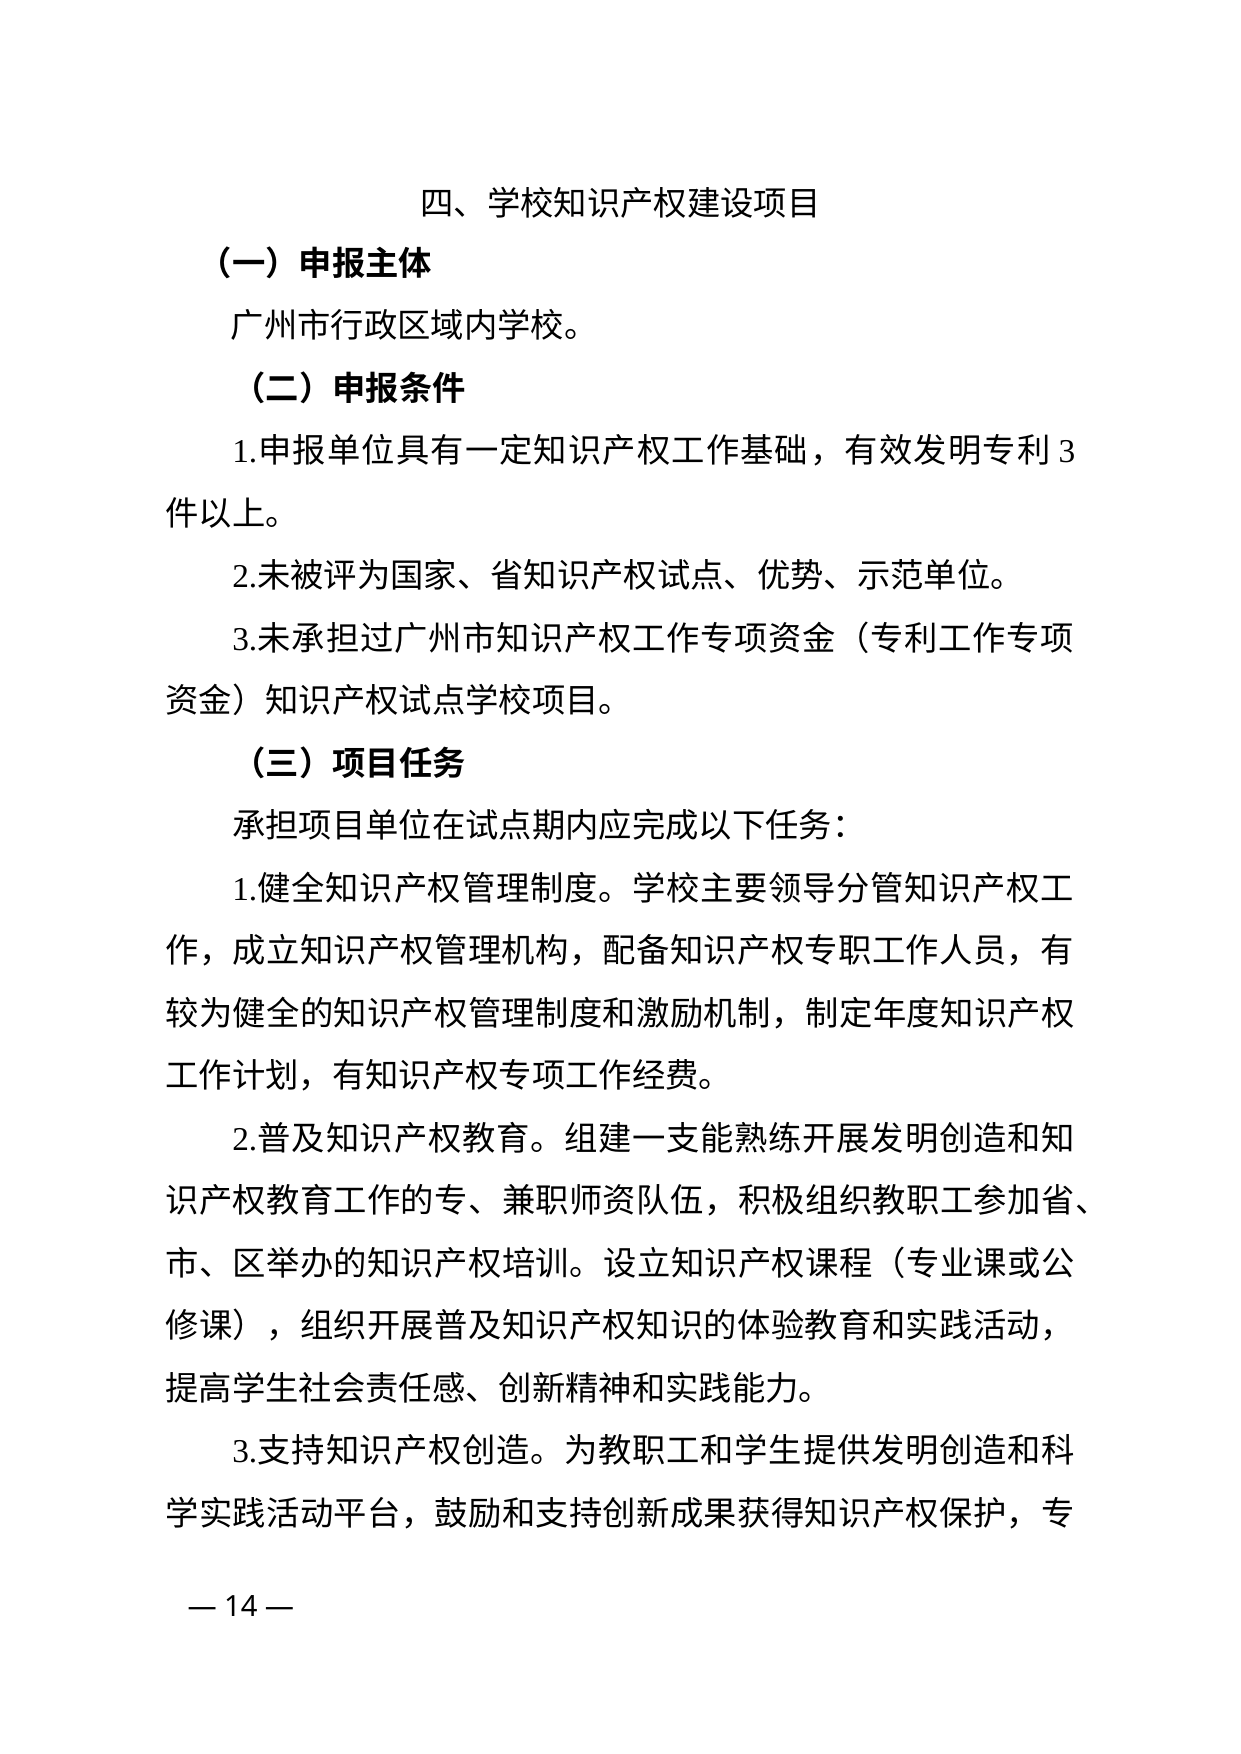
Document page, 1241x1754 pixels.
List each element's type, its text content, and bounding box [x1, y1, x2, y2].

list （二）申报条件 [165, 350, 1075, 413]
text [165, 1413, 1075, 1538]
list 1.申报单位具有一定知识产权工作基础，有效发明专利3件以上。 [165, 413, 1075, 538]
list 2.未被评为国家、省知识产权试点、优势、示范单位。 [165, 538, 1075, 600]
list （三）项目任务 [165, 725, 1075, 788]
text 2.普及知识产权教育。组建一支能熟练开展发明创造和知识产权教育工作的专、兼职师资队伍，积极组织教职工参加省、市、区举办的知识产权培训。设立知识产权课程（专业课或公修课），组织开展普及知识产权知识的体验教育和实践活动，提高学生社会责任感、创新精神和实践能力。 [165, 1100, 1075, 1413]
text 四、学校知识产权建设项目 [165, 177, 1075, 225]
list 3.未承担过广州市知识产权工作专项资金（专利工作专项资金）知识产权试点学校项目。 [165, 600, 1075, 725]
text 1.健全知识产权管理制度。学校主要领导分管知识产权工作，成立知识产权管理机构，配备知识产权专职工作人员，有较为健全的知识产权管理制度和激励机制，制定年度知识产权工作计划，有知识产权专项工作经费。 [165, 850, 1075, 1100]
text 广州市行政区域内学校。 [165, 288, 1075, 350]
text （一）申报主体 [165, 225, 1075, 288]
text 承担项目单位在试点期内应完成以下任务： [165, 788, 1075, 850]
